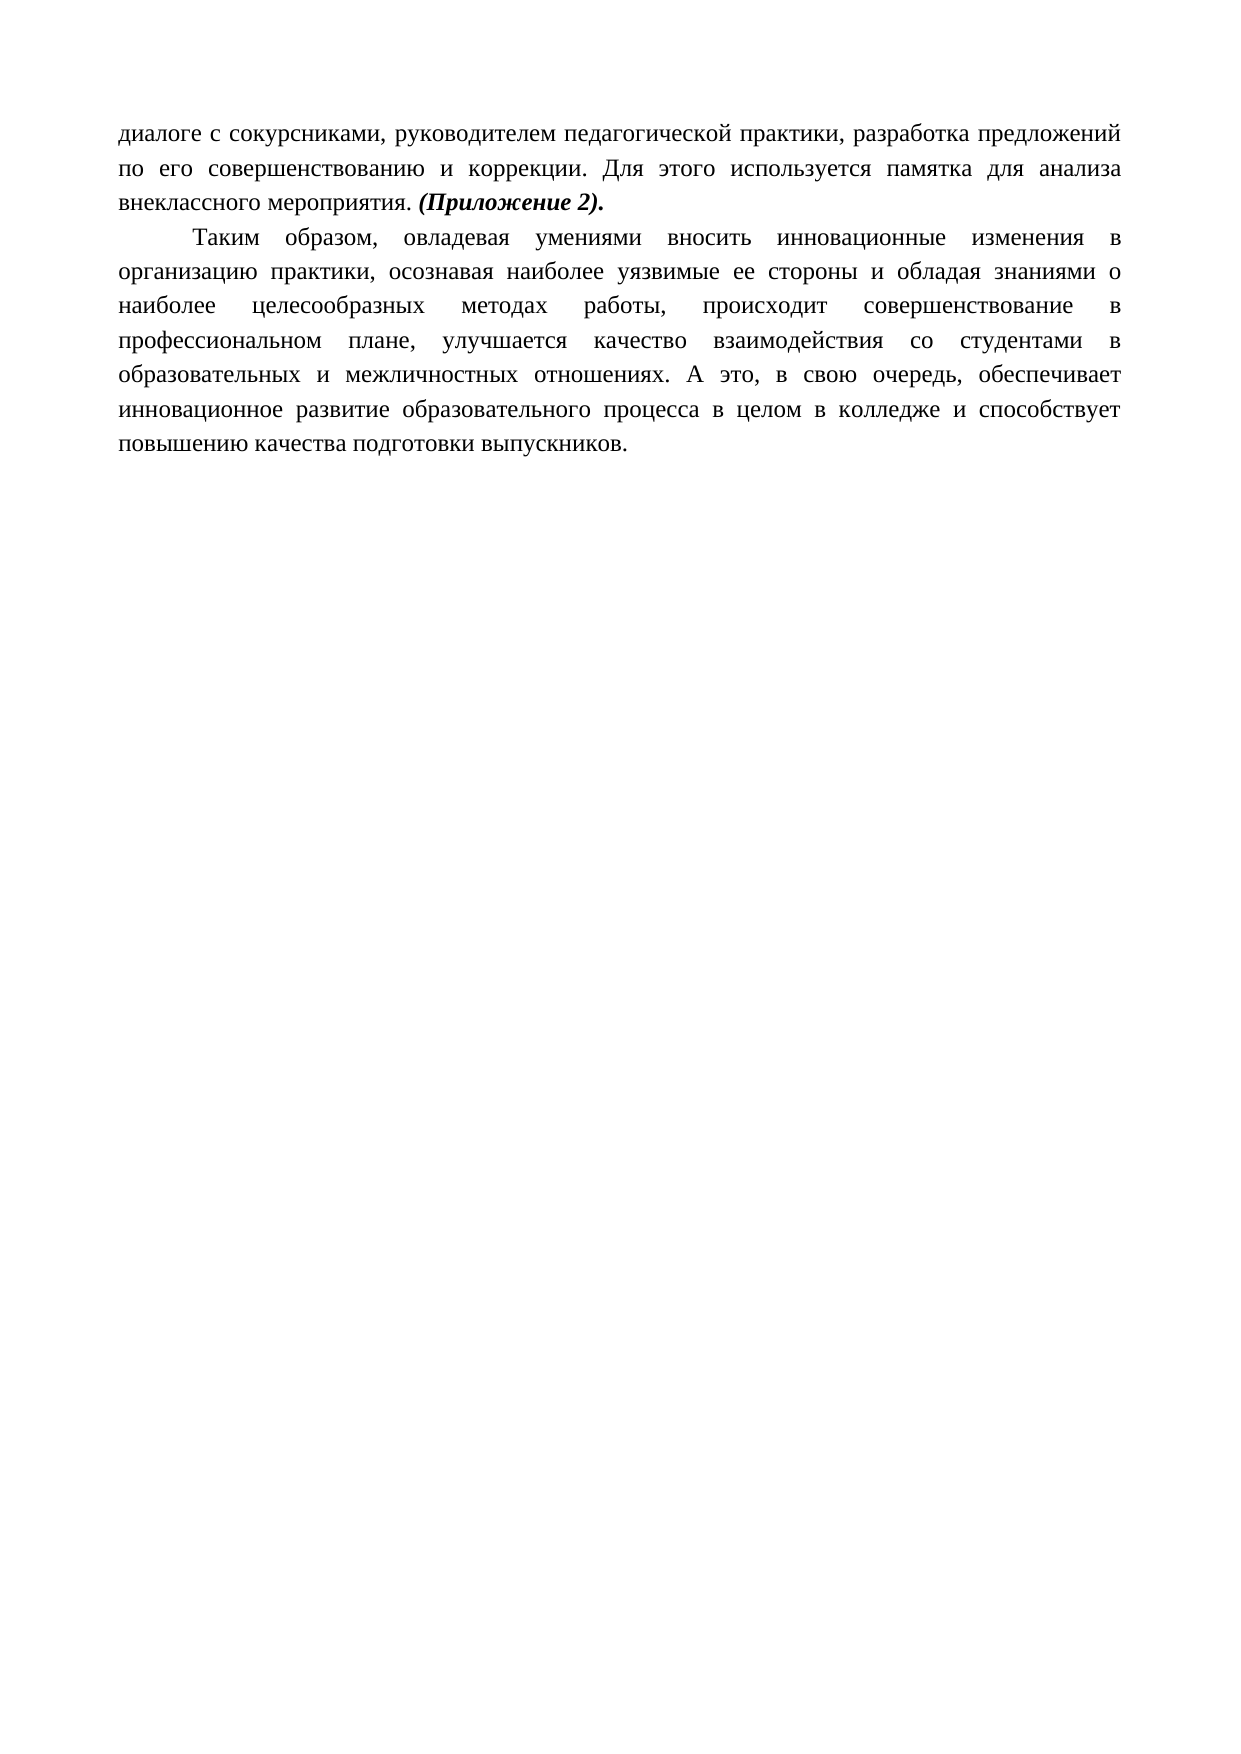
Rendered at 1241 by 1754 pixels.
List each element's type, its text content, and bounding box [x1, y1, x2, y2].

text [118, 118, 1122, 216]
text Таким образом, овладевая умениями вносить инновационные изменения в организацию практики, осознавая наиболее уязвимые ее стороны и обладая знаниями о наиболее целесообразных методах работы, происходит совершенствование в профессиональном плане, улучшается качество взаимодействия со студентами в образовательных и межличностных отношениях. А это, в свою очередь, обеспечивает инновационное развитие образовательного процесса в целом в колледже и способствует повышению качества подготовки выпускников. [118, 222, 1122, 457]
